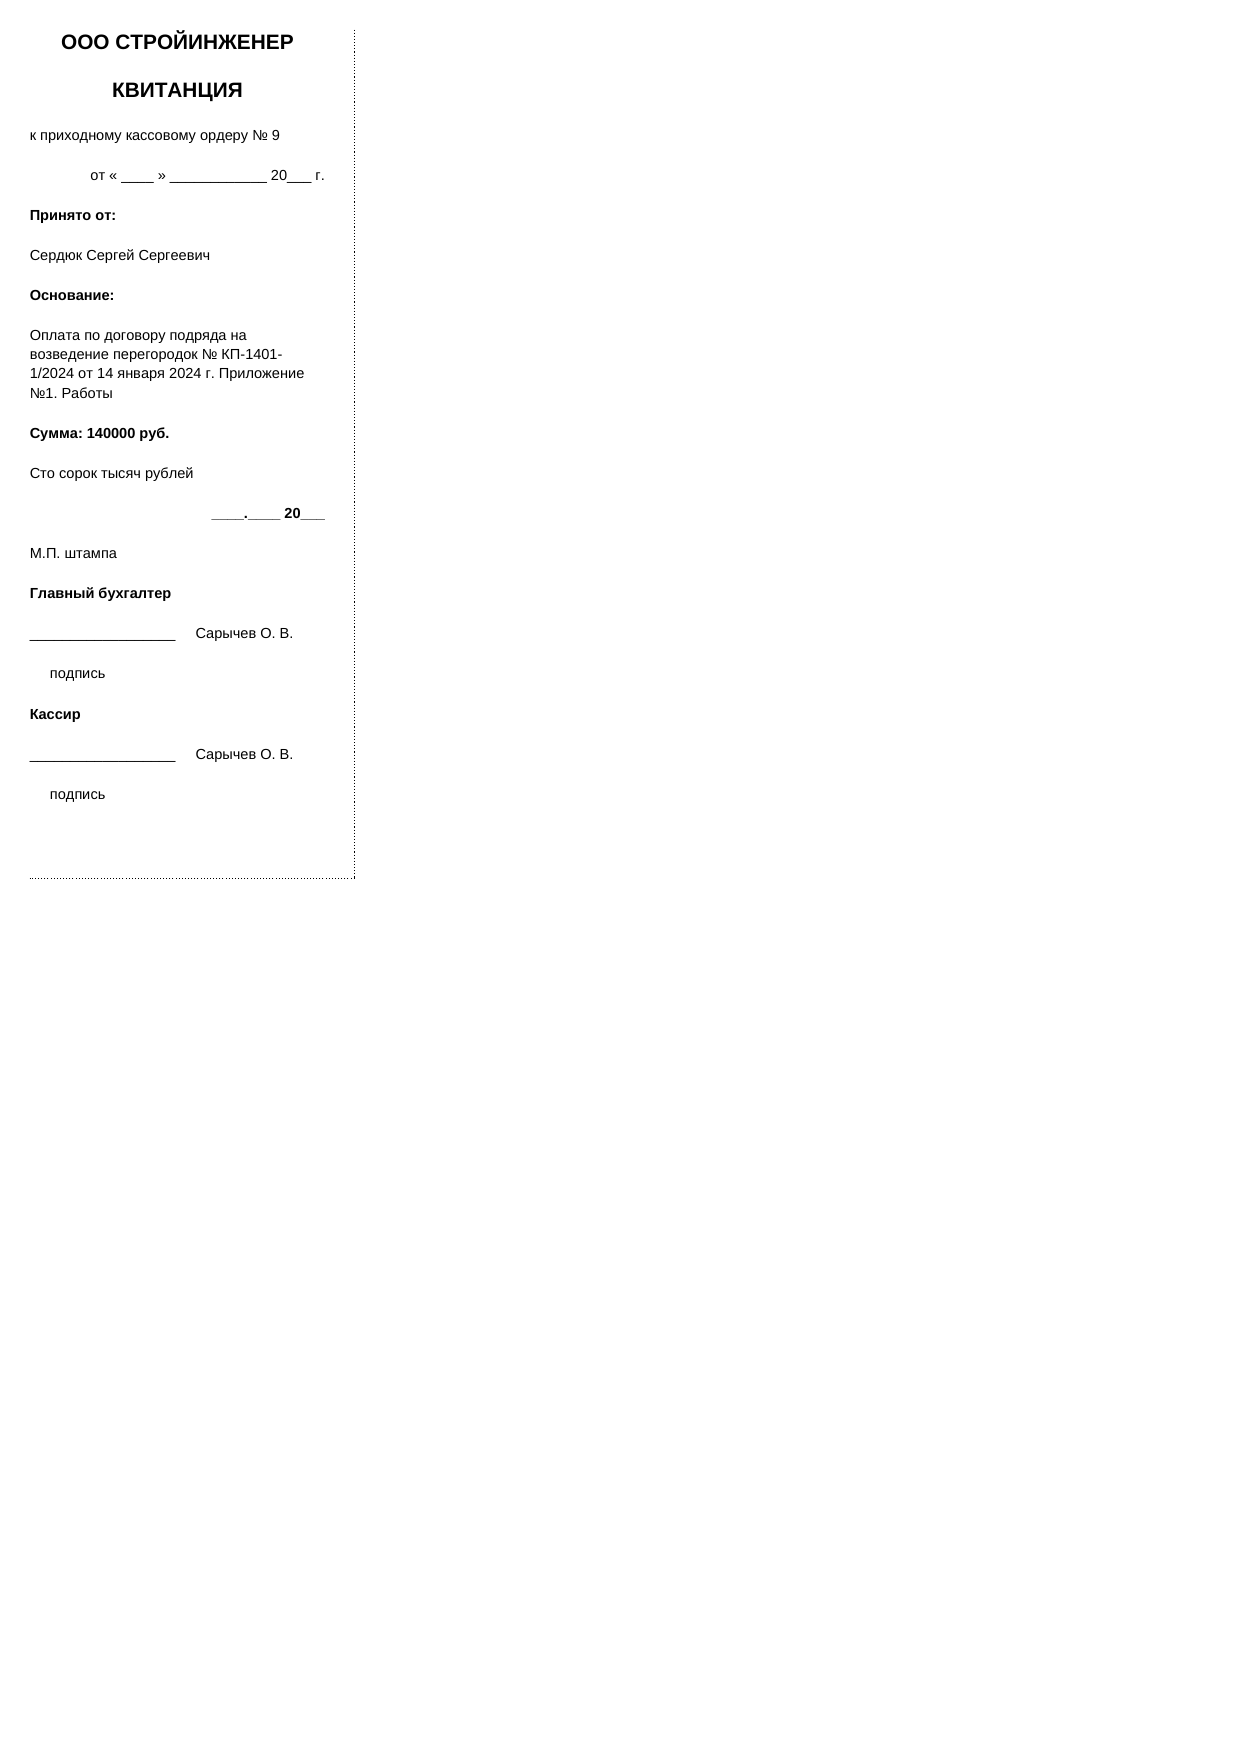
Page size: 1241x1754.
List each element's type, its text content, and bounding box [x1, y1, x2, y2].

text __________________ Сарычев О. В. [29, 745, 325, 762]
text ООО СТРОЙИНЖЕНЕР [29, 29, 325, 53]
text М.П. штампа [29, 545, 325, 562]
text Кассир [29, 705, 325, 722]
text Сердюк Сергей Сергеевич [29, 246, 325, 263]
text Основание: [29, 287, 325, 303]
text ____.____ 20___ [29, 505, 325, 522]
text КВИТАНЦИЯ [29, 78, 325, 102]
text подпись [29, 665, 325, 682]
text Сумма: 140000 руб. [29, 424, 325, 441]
text Оплата по договору подряда на возведение перегородок № КП-1401-1/2024 от 14 января 2024 г. Приложение №1. Работы [29, 327, 325, 401]
text __________________ Сарычев О. В. [29, 625, 325, 642]
text от « ____ » ____________ 20___ г. [29, 166, 325, 183]
text Принято от: [29, 206, 325, 223]
text подпись [29, 786, 325, 802]
text Главный бухгалтер [29, 585, 325, 602]
text Сто сорок тысяч рублей [29, 465, 325, 481]
text к приходному кассовому ордеру № 9 [29, 126, 325, 143]
